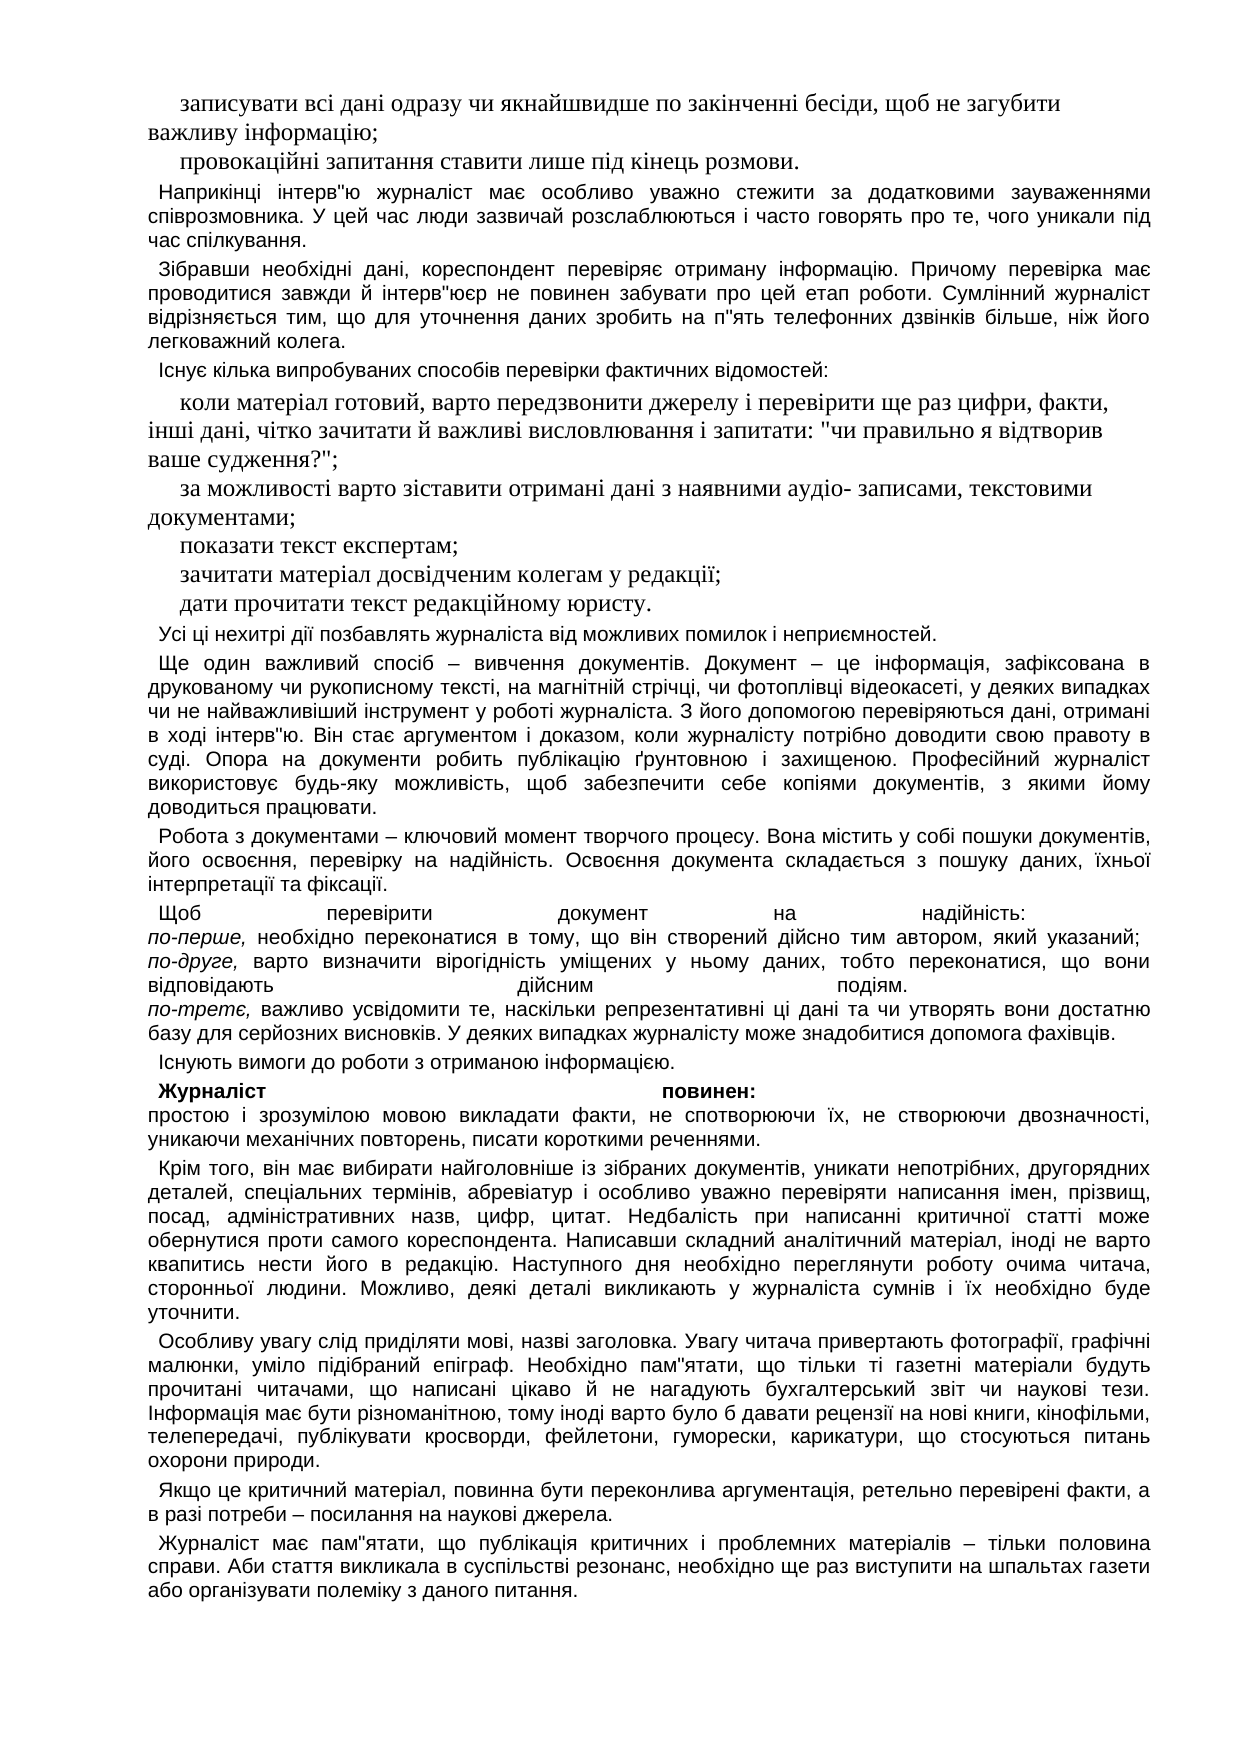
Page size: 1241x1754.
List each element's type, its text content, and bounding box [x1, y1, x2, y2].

text  записувати всі дані одразу чи якнайшвидше по закінченні бесіди, щоб не загубити важливу інформацію; [148, 88, 1152, 146]
text  за можливості варто зіставити отримані дані з наявними аудіо- записами, текстовими документами; [148, 473, 1152, 531]
text  показати текст експертам; [148, 531, 1152, 559]
text Існують вимоги до роботи з отриманою інформацією. [148, 1050, 1152, 1074]
text  провокаційні запитання ставити лише під кінець розмови. [148, 146, 1152, 175]
text Усі ці нехитрі дії позбавлять журналіста від можливих помилок і неприємностей. [148, 622, 1152, 646]
text  коли матеріал готовий, варто передзвонити джерелу і перевірити ще раз цифри, факти, інші дані, чітко зачитати й важливі висловлювання і запитати: "чи правильно я відтворив ваше судження?"; [148, 387, 1152, 473]
text Крім того, він має вибирати найголовніше із зібраних документів, уникати непотрібних, другорядних деталей, спеціальних термінів, абревіатур і особливо уважно перевіряти написання імен, прізвищ, посад, адміністративних назв, цифр, цитат. Недбалість при написанні критичної статті може обернутися проти самого кореспондента. Написавши складний аналітичний матеріал, іноді не варто квапитись нести його в редакцію. Наступного дня необхідно переглянути роботу очима читача, сторонньої людини. Можливо, деякі деталі викликають у журналіста сумнів і їх необхідно буде уточнити. [148, 1156, 1152, 1323]
text Існує кілька випробуваних способів перевірки фактичних відомостей: [148, 358, 1152, 382]
text Щоб перевірити документ на надійність: по-перше, необхідно переконатися в тому, що він створений дійсно тим автором, який указаний; по-друге, варто визначити вірогідність уміщених у ньому даних, тобто переконатися, що вони відповідають дійсним подіям. по-третє, важливо усвідомити те, наскільки репрезентативні ці дані та чи утворять вони достатню базу для серйозних висновків. У деяких випадках журналісту може знадобитися допомога фахівців. [148, 901, 1152, 1044]
text Якщо це критичний матеріал, повинна бути переконлива аргументація, ретельно перевірені факти, а в разі потреби – посилання на наукові джерела. [148, 1477, 1152, 1525]
text Ще один важливий спосіб – вивчення документів. Документ – це інформація, зафіксована в друкованому чи рукописному тексті, на магнітній стрічці, чи фотоплівці відеокасеті, у деяких випадках чи не найважливіший інструмент у роботі журналіста. З його допомогою перевіряються дані, отримані в ході інтерв"ю. Він стає аргументом і доказом, коли журналісту потрібно доводити свою правоту в суді. Опора на документи робить публікацію ґрунтовною і захищеною. Професійний журналіст використовує будь-яку можливість, щоб забезпечити себе копіями документів, з якими йому доводиться працювати. [148, 651, 1152, 819]
text Особливу увагу слід приділяти мові, назві заголовка. Увагу читача привертають фотографії, графічні малюнки, уміло підібраний епіграф. Необхідно пам"ятати, що тільки ті газетні матеріали будуть прочитані читачами, що написані цікаво й не нагадують бухгалтерський звіт чи наукові тези. Інформація має бути різноманітною, тому іноді варто було б давати рецензії на нові книги, кінофільми, телепередачі, публікувати кросворди, фейлетони, гуморески, карикатури, що стосуються питань охорони природи. [148, 1328, 1152, 1472]
text Зібравши необхідні дані, кореспондент перевіряє отриману інформацію. Причому перевірка має проводитися завжди й інтерв"юєр не повинен забувати про цей етап роботи. Сумлінний журналіст відрізняється тим, що для уточнення даних зробить на п"ять телефонних дзвінків більше, ніж його легковажний колега. [148, 257, 1152, 353]
text  дати прочитати текст редакційному юристу. [148, 588, 1152, 617]
text Журналіст повинен: простою і зрозумілою мовою викладати факти, не спотворюючи їх, не створюючи двозначності, уникаючи механічних повторень, писати короткими реченнями. [148, 1079, 1152, 1151]
text  зачитати матеріал досвідченим колегам у редакції; [148, 559, 1152, 588]
text Робота з документами – ключовий момент творчого процесу. Вона містить у собі пошуки документів, його освоєння, перевірку на надійність. Освоєння документа складається з пошуку даних, їхньої інтерпретації та фіксації. [148, 824, 1152, 896]
text Наприкінці інтерв"ю журналіст має особливо уважно стежити за додатковими зауваженнями співрозмовника. У цей час люди зазвичай розслаблюються і часто говорять про те, чого уникали під час спілкування. [148, 180, 1152, 252]
text Журналіст має пам"ятати, що публікація критичних і проблемних матеріалів – тільки половина справи. Аби стаття викликала в суспільстві резонанс, необхідно ще раз виступити на шпальтах газети або організувати полеміку з даного питання. [148, 1530, 1152, 1602]
